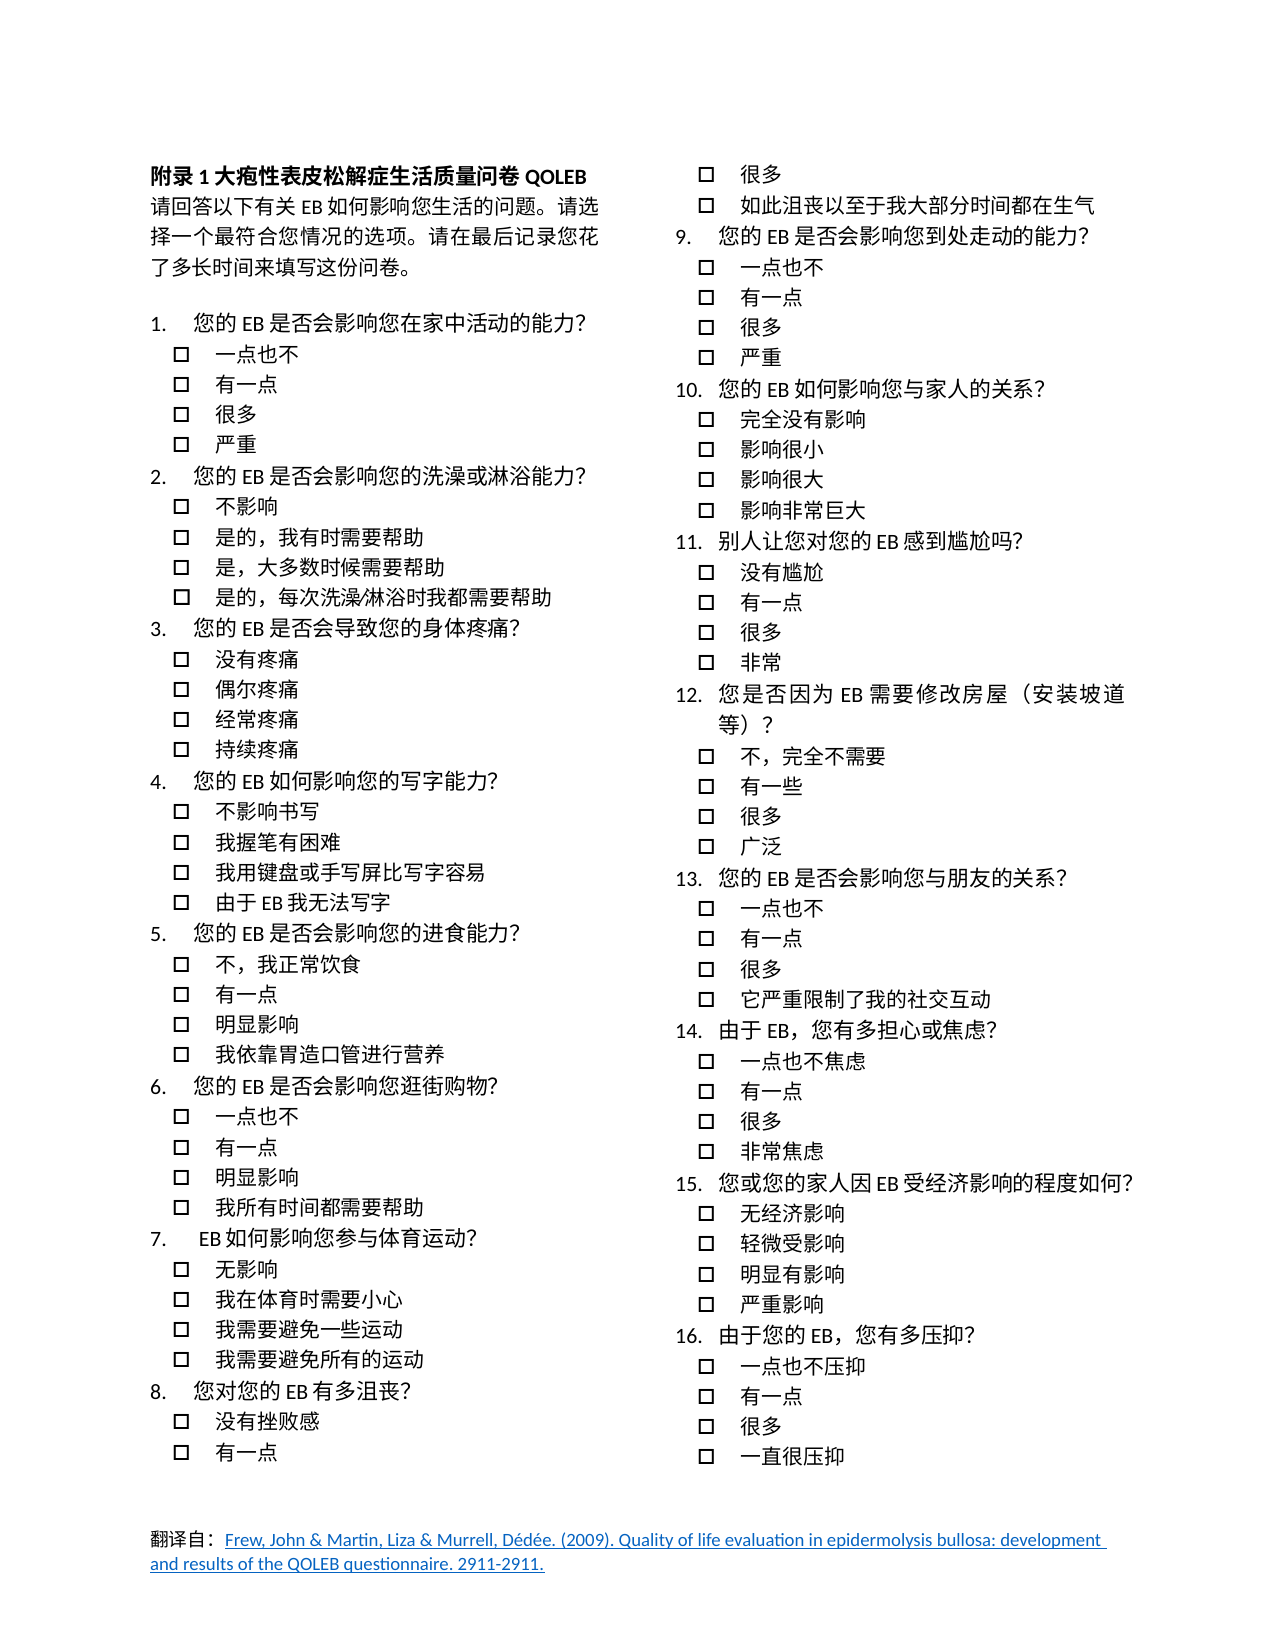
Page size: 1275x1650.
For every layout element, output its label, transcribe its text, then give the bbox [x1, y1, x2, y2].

list 一点也不 [172, 1101, 600, 1131]
list 您的EB是否会导致您的身体疼痛？ [150, 611, 600, 643]
text 请回答以下有关EB如何影响您生活的问题。请选择一个最符合您情况的选项。请在最后记录您花了多长时间来填写这份问卷。 [150, 190, 600, 281]
list 我所有时间都需要帮助 [172, 1191, 600, 1221]
list 您的EB是否会影响您到处走动的能力？ [675, 219, 1125, 251]
list 您的EB是否会影响您在家中活动的能力？ [150, 306, 600, 338]
list 严重 [697, 341, 1125, 372]
list 由于您的EB，您有多压抑？ [675, 1318, 1125, 1350]
list 影响非常巨大 [697, 494, 1125, 524]
list 是的，我有时需要帮助 [172, 521, 600, 551]
list 是，大多数时候需要帮助 [172, 551, 600, 581]
list 您对您的EB有多沮丧？ [150, 1374, 600, 1406]
list 很多 [697, 1105, 1125, 1136]
list 轻微受影响 [697, 1228, 1125, 1258]
list 严重影响 [697, 1288, 1125, 1318]
list 有一点 [172, 368, 600, 398]
list 偶尔疼痛 [172, 673, 600, 703]
list 我在体育时需要小心 [172, 1283, 600, 1313]
list 很多 [697, 953, 1125, 983]
list 很多 [697, 1410, 1125, 1441]
list 明显影响 [172, 1008, 600, 1039]
list 很多 [697, 616, 1125, 646]
list 没有疼痛 [172, 643, 600, 673]
list 有一点 [697, 923, 1125, 953]
list 您是否因为EB需要修改房屋（安装坡道等）？ [675, 677, 1125, 740]
list 一点也不 [172, 338, 600, 368]
list 有一些 [697, 770, 1125, 800]
list 我用键盘或手写屏比写字容易 [172, 856, 600, 886]
list 无经济影响 [697, 1197, 1125, 1228]
list 不影响书写 [172, 796, 600, 826]
list 有一点 [697, 1380, 1125, 1410]
list 一点也不 [697, 251, 1125, 281]
list 我需要避免一些运动 [172, 1313, 600, 1344]
list 非常焦虑 [697, 1136, 1125, 1166]
list 不影响 [172, 491, 600, 521]
list 由于EB，您有多担心或焦虑？ [675, 1013, 1125, 1045]
list 一点也不 [697, 892, 1125, 923]
list 它严重限制了我的社交互动 [697, 983, 1125, 1013]
list 严重 [172, 429, 600, 459]
list 很多 [697, 311, 1125, 341]
list 有一点 [697, 1075, 1125, 1105]
list 您的EB如何影响您与家人的关系？ [675, 372, 1125, 403]
list 由于EB我无法写字 [172, 886, 600, 916]
list 持续疼痛 [172, 734, 600, 764]
list 有一点 [172, 1436, 600, 1466]
list 影响很大 [697, 464, 1125, 494]
list 完全没有影响 [697, 403, 1125, 433]
list 您的EB是否会影响您逛街购物？ [150, 1069, 600, 1101]
list 您的EB如何影响您的写字能力？ [150, 764, 600, 796]
list 很多 [697, 159, 1125, 189]
list 别人让您对您的EB感到尴尬吗？ [675, 524, 1125, 556]
list 有一点 [172, 978, 600, 1008]
list 没有挫败感 [172, 1406, 600, 1436]
list 有一点 [697, 281, 1125, 311]
list 经常疼痛 [172, 703, 600, 734]
list 您的EB是否会影响您的进食能力？ [150, 916, 600, 948]
list 我需要避免所有的运动 [172, 1344, 600, 1374]
list 您的EB是否会影响您与朋友的关系？ [675, 861, 1125, 892]
list 一点也不焦虑 [697, 1045, 1125, 1075]
list 很多 [697, 800, 1125, 831]
list 是的，每次洗澡⁄淋浴时我都需要帮助 [172, 581, 600, 611]
list 一点也不压抑 [697, 1350, 1125, 1380]
list 一直很压抑 [697, 1441, 1125, 1471]
list 没有尴尬 [697, 556, 1125, 586]
list 您的EB是否会影响您的洗澡或淋浴能力？ [150, 459, 600, 491]
text 附录1 大疱性表皮松解症生活质量问卷QOLEB [150, 159, 600, 190]
list 影响很小 [697, 433, 1125, 464]
list 有一点 [172, 1131, 600, 1161]
list 不，我正常饮食 [172, 948, 600, 978]
list 我依靠胃造口管进行营养 [172, 1039, 600, 1069]
list 很多 [172, 398, 600, 429]
list 非常 [697, 646, 1125, 677]
list 广泛 [697, 831, 1125, 861]
list 您或您的家人因EB受经济影响的程度如何？ [675, 1166, 1125, 1197]
list 明显有影响 [697, 1258, 1125, 1288]
list 我握笔有困难 [172, 826, 600, 856]
list EB如何影响您参与体育运动？ [150, 1221, 600, 1253]
list 如此沮丧以至于我大部分时间都在生气 [697, 189, 1125, 219]
list 无影响 [172, 1253, 600, 1283]
list 明显影响 [172, 1161, 600, 1191]
list 不，完全不需要 [697, 740, 1125, 770]
list 有一点 [697, 586, 1125, 616]
